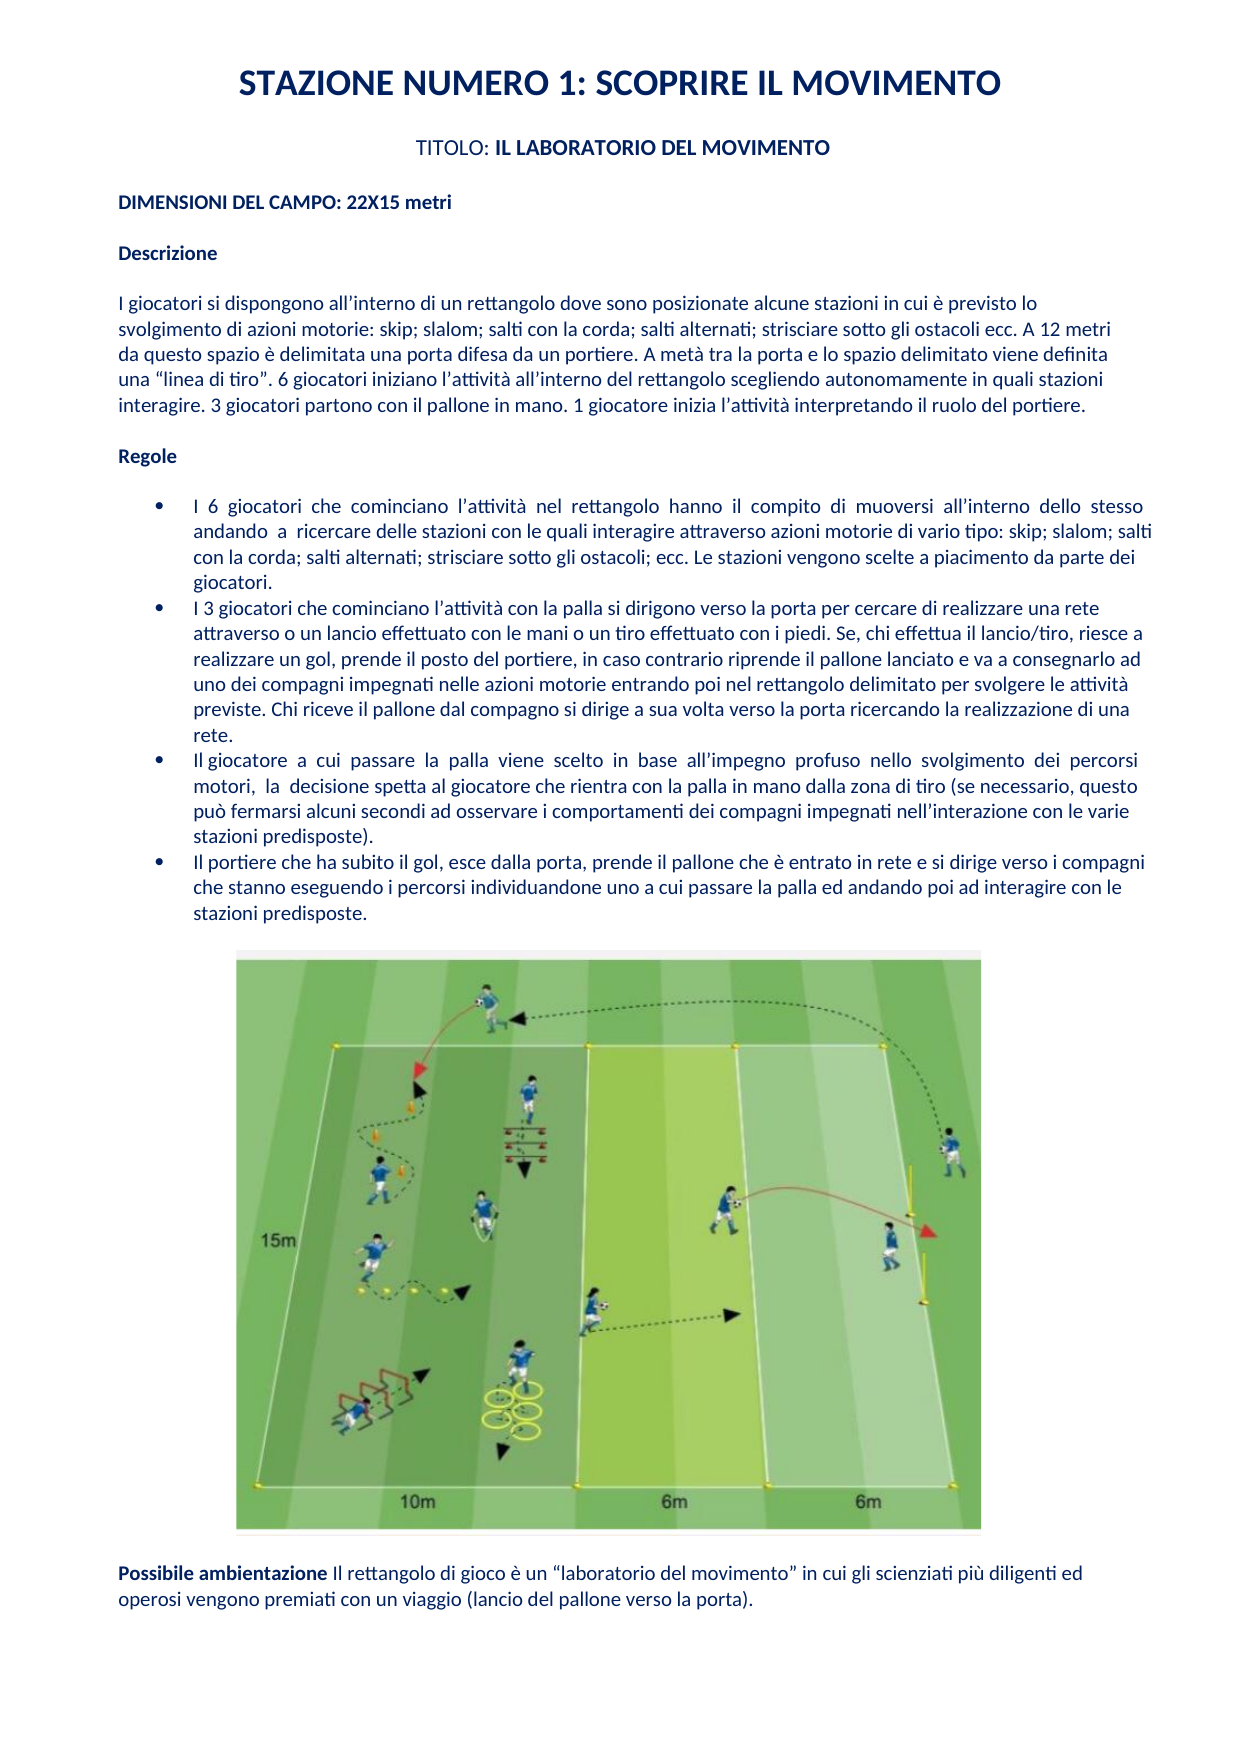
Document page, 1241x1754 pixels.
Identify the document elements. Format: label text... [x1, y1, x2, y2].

text DIMENSIONI DEL CAMPO: 22X15 metri [118, 189, 1122, 214]
list Il portiere che ha subito il gol, esce dalla porta, prende il pallone che è entrato in rete e si dirige verso i compagni che stanno eseguendo i percorsi individuandone uno a cui passare la palla ed andando poi ad interagire con le stazioni predisposte. [156, 849, 1172, 925]
text Descrizione [118, 240, 1122, 265]
list Il giocatore a cui passare la palla viene scelto in base all’impegno profuso nello svolgimento dei percorsi motori, la decisione spetta al giocatore che rientra con la palla in mano dalla zona di tiro (se necessario, questo può fermarsi alcuni secondi ad osservare i comportamenti dei compagni impegnati nell’interazione con le varie stazioni predisposte). [156, 747, 1172, 849]
text TITOLO: IL LABORATORIO DEL MOVIMENTO [118, 133, 1122, 161]
text Regole [118, 443, 1122, 468]
list I 3 giocatori che cominciano l’attività con la palla si dirigono verso la porta per cercare di realizzare una rete attraverso o un lancio effettuato con le mani o un tiro effettuato con i piedi. Se, chi effettua il lancio/tiro, riesce a realizzare un gol, prende il posto del portiere, in caso contrario riprende il pallone lanciato e va a consegnarlo ad uno dei compagni impegnati nelle azioni motorie entrando poi nel rettangolo delimitato per svolgere le attività previste. Chi riceve il pallone dal compagno si dirige a sua volta verso la porta ricercando la realizzazione di una rete. [156, 595, 1172, 747]
list I 6 giocatori che cominciano l’attività nel rettangolo hanno il compito di muoversi all’interno dello stesso andando a ricercare delle stazioni con le quali interagire attraverso azioni motorie di vario tipo: skip; slalom; salti con la corda; salti alternati; strisciare sotto gli ostacoli; ecc. Le stazioni vengono scelte a piacimento da parte dei giocatori. [156, 493, 1172, 595]
text I giocatori si dispongono all’interno di un rettangolo dove sono posizionate alcune stazioni in cui è previsto lo svolgimento di azioni motorie: skip; slalom; salti con la corda; salti alternati; strisciare sotto gli ostacoli ecc. A 12 metri da questo spazio è delimitata una porta difesa da un portiere. A metà tra la porta e lo spazio delimitato viene definita una “linea di tiro”. 6 giocatori iniziano l’attività all’interno del rettangolo scegliendo autonomamente in quali stazioni interagire. 3 giocatori partono con il pallone in mano. 1 giocatore inizia l’attività interpretando il ruolo del portiere. [118, 290, 1122, 417]
text STAZIONE NUMERO 1: SCOPRIRE IL MOVIMENTO [118, 59, 1122, 105]
picture [236, 950, 982, 1536]
text Possibile ambientazione Il rettangolo di gioco è un “laboratorio del movimento” in cui gli scienziati più diligenti ed operosi vengono premiati con un viaggio (lancio del pallone verso la porta). [118, 1561, 1122, 1611]
